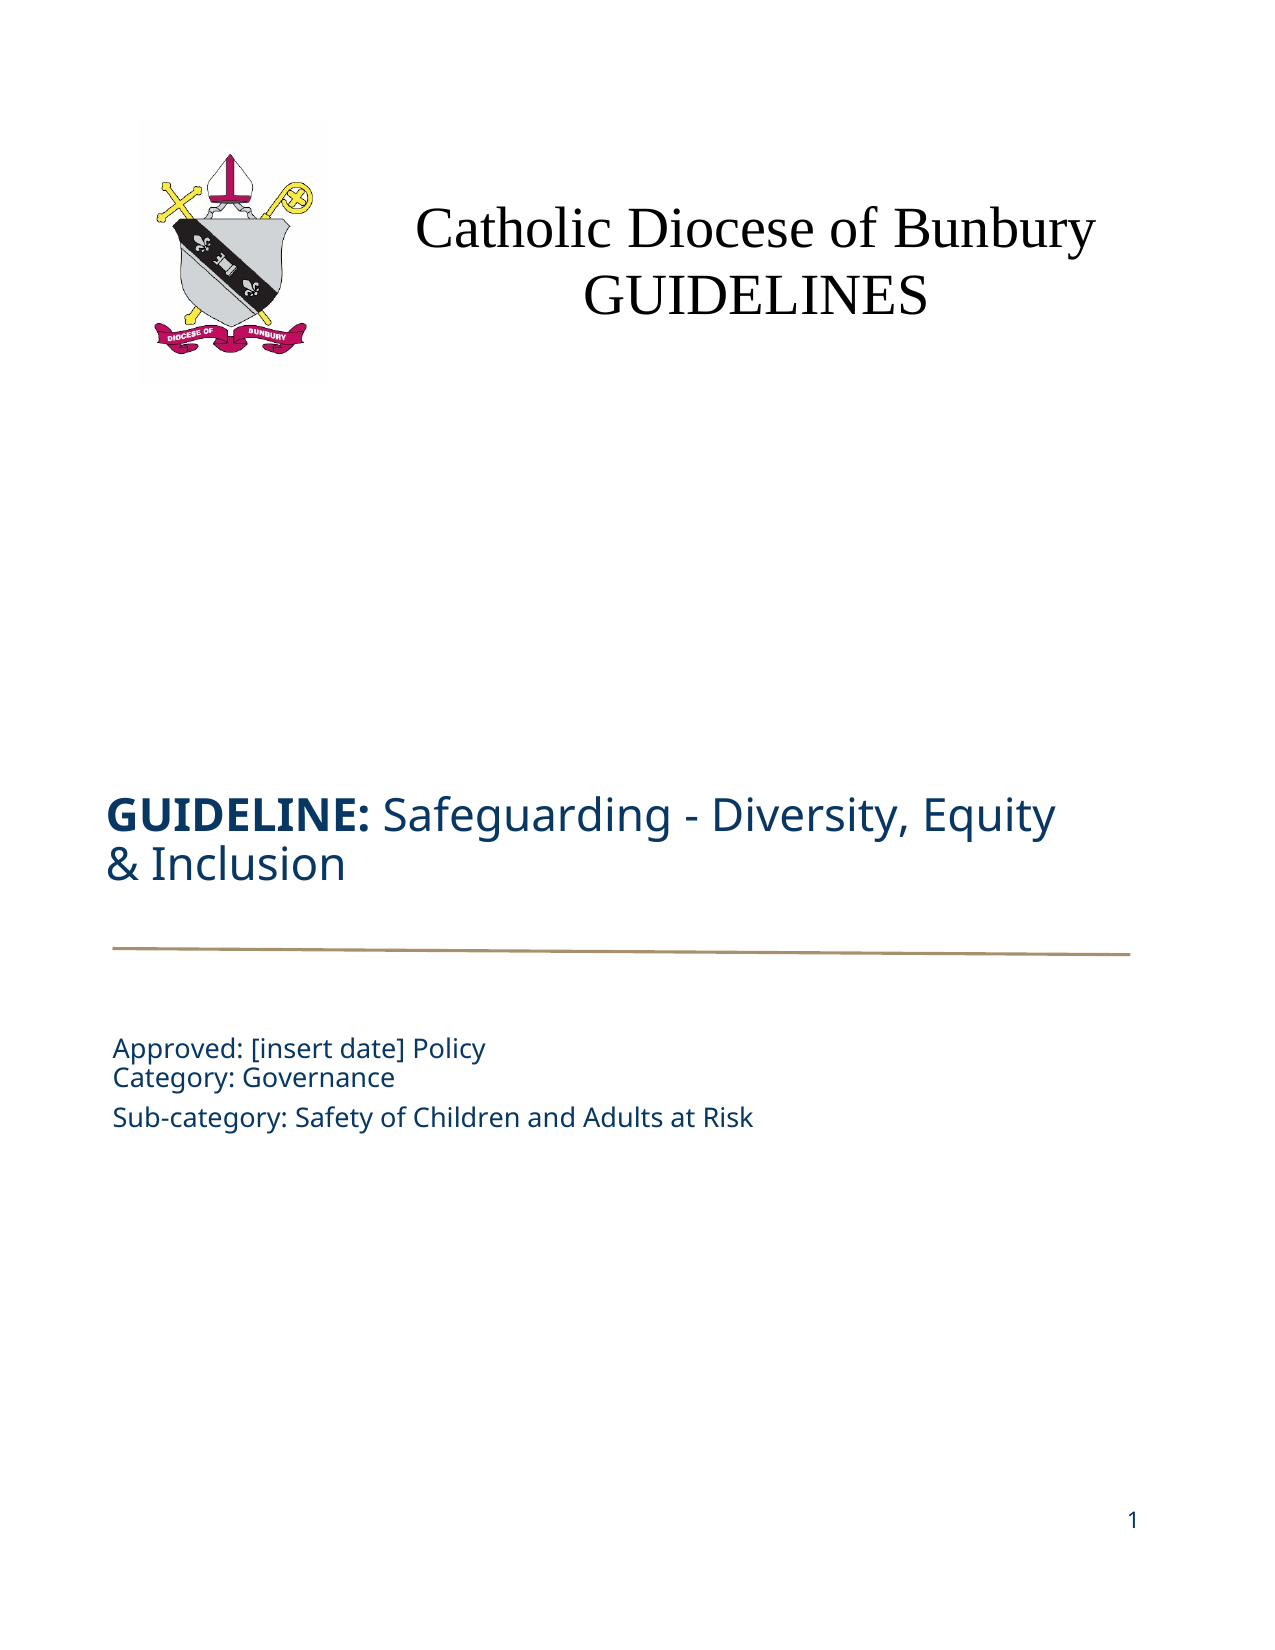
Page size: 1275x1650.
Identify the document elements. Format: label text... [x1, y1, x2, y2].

text GUIDELINE: Safeguarding - Diversity, Equity & Inclusion [105, 790, 1088, 894]
text 1 [112, 1497, 1139, 1537]
table_header [94, 72, 374, 458]
text Sub-category: Safety of Children and Adults at Risk [112, 1096, 1139, 1136]
picture [139, 120, 328, 387]
text Approved: [insert date] Policy Category: Governance [112, 1034, 507, 1096]
table_header Catholic Diocese of Bunbury GUIDELINES [374, 72, 1138, 458]
